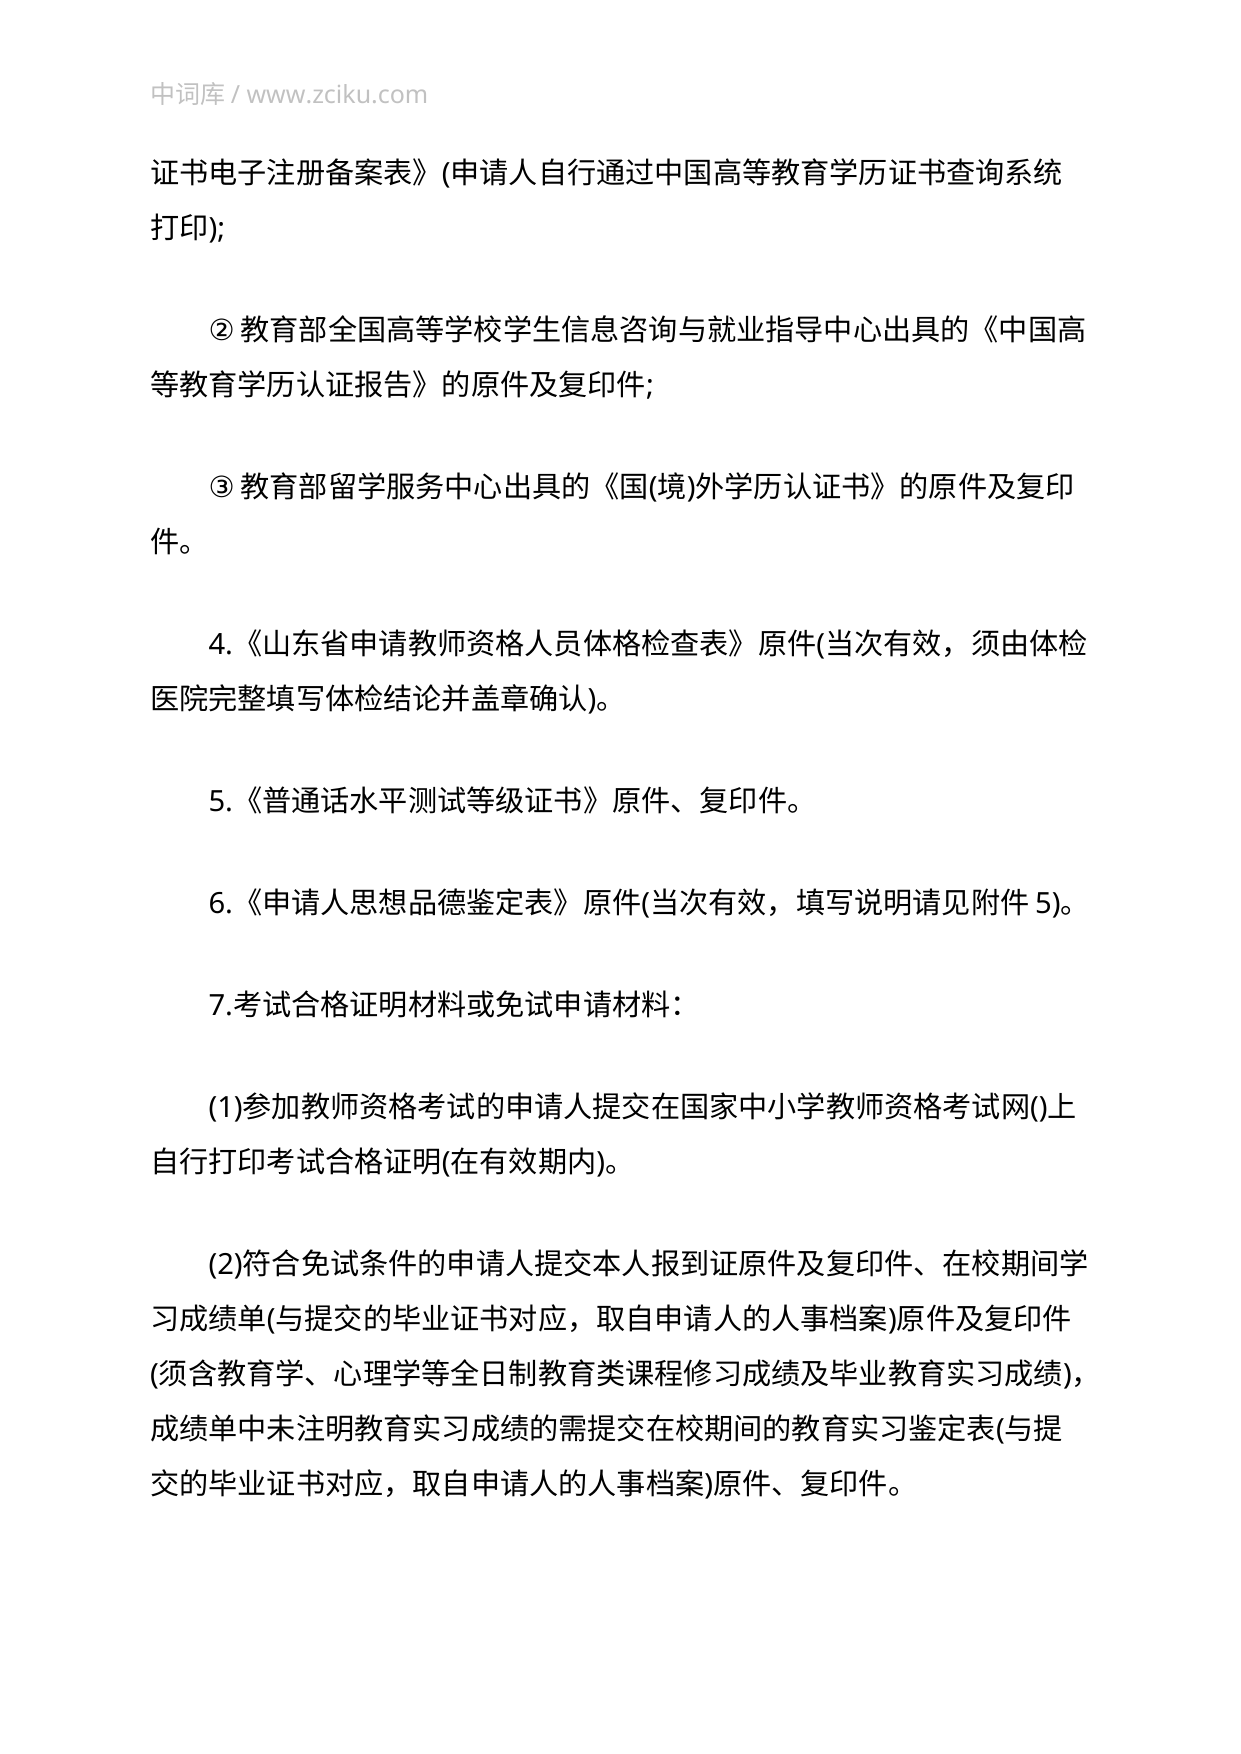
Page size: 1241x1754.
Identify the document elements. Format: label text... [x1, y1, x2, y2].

text 7.考试合格证明材料或免试申请材料： [150, 982, 1090, 1024]
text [150, 150, 1090, 247]
text 6.《申请人思想品德鉴定表》原件(当次有效，填写说明请见附件5)。 [150, 880, 1090, 922]
text (2)符合免试条件的申请人提交本人报到证原件及复印件、在校期间学习成绩单(与提交的毕业证书对应，取自申请人的人事档案)原件及复印件(须含教育学、心理学等全日制教育类课程修习成绩及毕业教育实习成绩)，成绩单中未注明教育实习成绩的需提交在校期间的教育实习鉴定表(与提交的毕业证书对应，取自申请人的人事档案)原件、复印件。 [150, 1241, 1090, 1503]
text 5.《普通话水平测试等级证书》原件、复印件。 [150, 778, 1090, 820]
text ③教育部留学服务中心出具的《国(境)外学历认证书》的原件及复印件。 [150, 464, 1090, 561]
text ②教育部全国高等学校学生信息咨询与就业指导中心出具的《中国高等教育学历认证报告》的原件及复印件; [150, 307, 1090, 404]
text (1)参加教师资格考试的申请人提交在国家中小学教师资格考试网()上自行打印考试合格证明(在有效期内)。 [150, 1084, 1090, 1181]
text 4.《山东省申请教师资格人员体格检查表》原件(当次有效，须由体检医院完整填写体检结论并盖章确认)。 [150, 621, 1090, 718]
